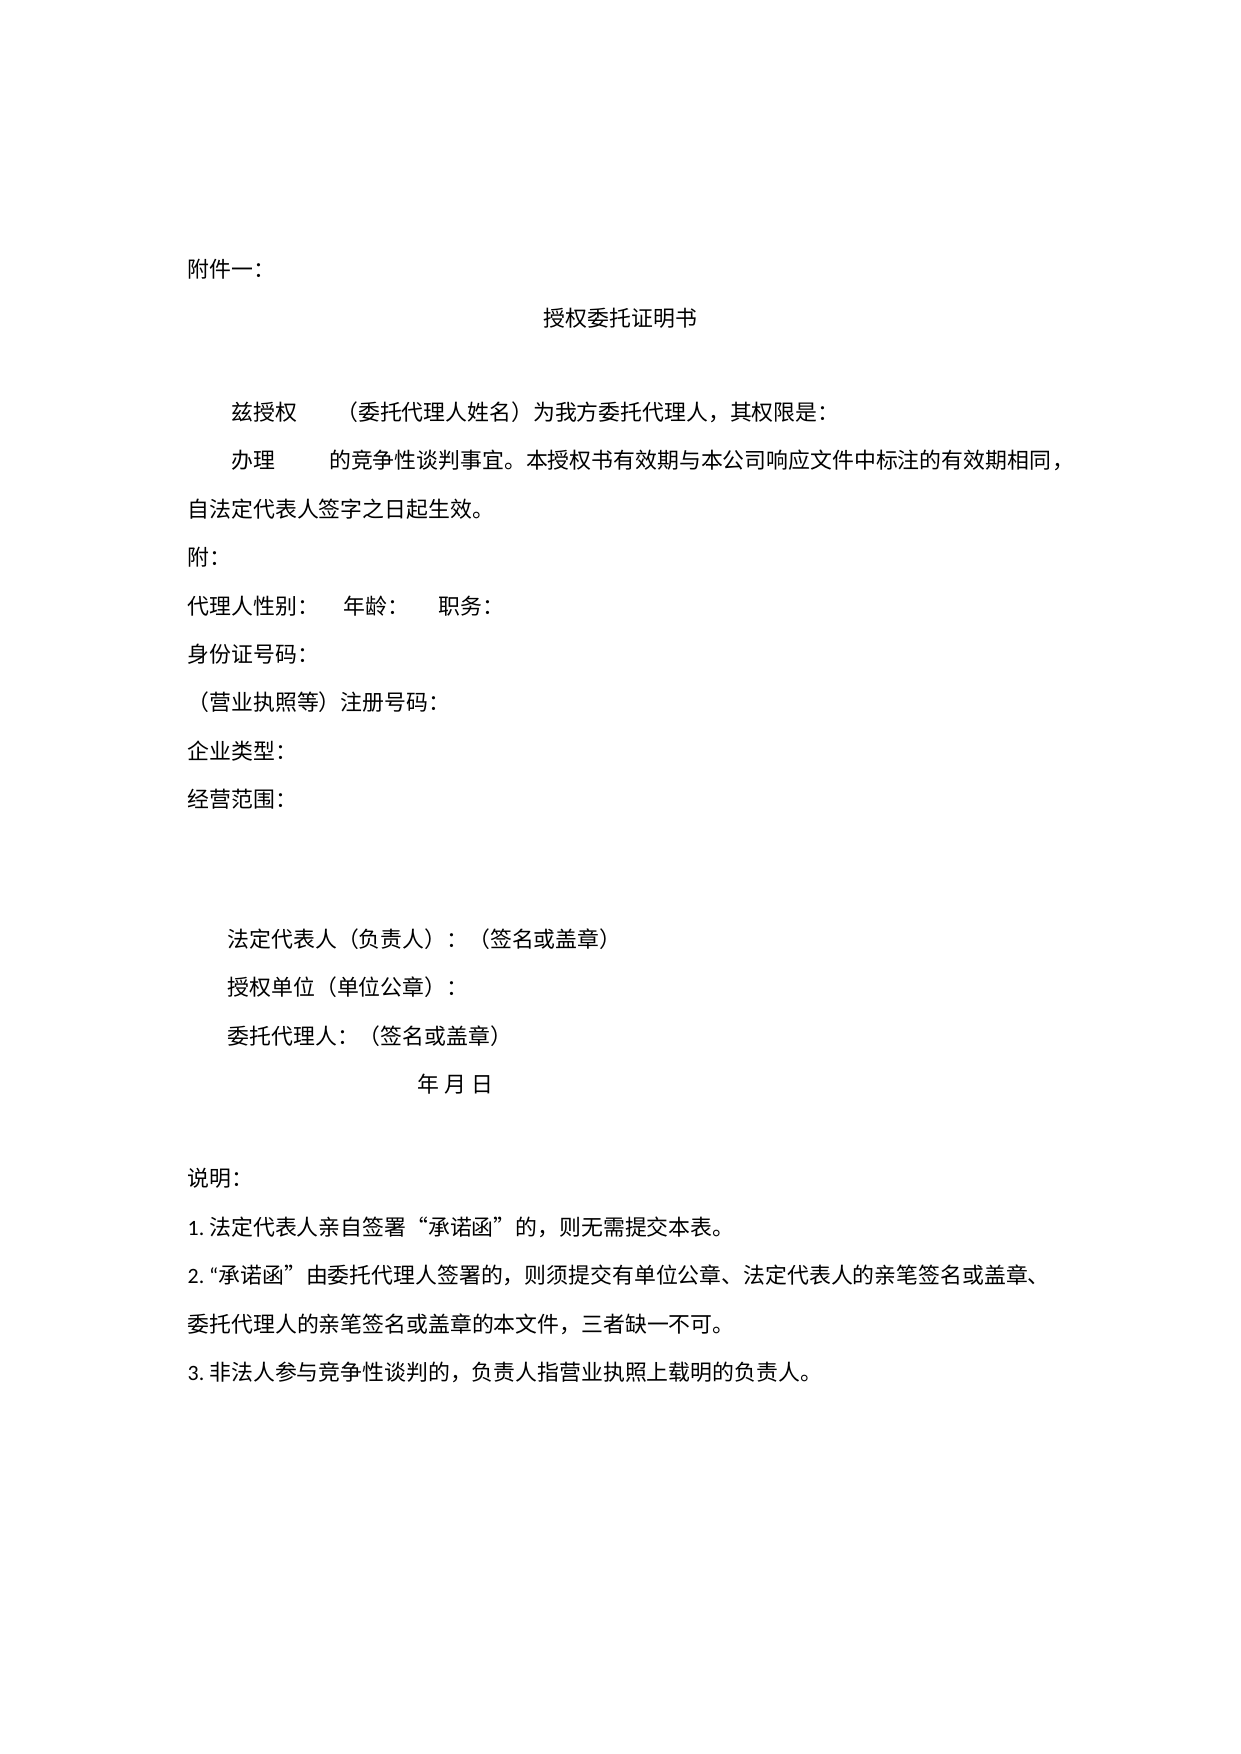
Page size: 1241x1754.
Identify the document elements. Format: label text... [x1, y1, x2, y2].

text 办理 的竞争性谈判事宜。本授权书有效期与本公司响应文件中标注的有效期相同，自法定代表人签字之日起生效。 [187, 443, 1053, 524]
text 法定代表人（负责人）：（签名或盖章） [187, 922, 1053, 954]
text 代理人性别： 年龄： 职务： [187, 588, 1053, 621]
text 附件一： [187, 252, 1053, 284]
text 授权单位（单位公章）： [187, 970, 1053, 1002]
text 年 月 日 [187, 1067, 1053, 1099]
text 授权委托证明书 [187, 300, 1053, 333]
text 企业类型： [187, 733, 1053, 766]
text 兹授权 （委托代理人姓名）为我方委托代理人，其权限是： [187, 394, 1053, 427]
text （营业执照等）注册号码： [187, 685, 1053, 717]
text 3. 非法人参与竞争性谈判的，负责人指营业执照上载明的负责人。 [187, 1354, 1053, 1387]
text 说明： [187, 1161, 1053, 1193]
text 经营范围： [187, 782, 1053, 814]
text 2. “承诺函”由委托代理人签署的，则须提交有单位公章、法定代表人的亲笔签名或盖章、委托代理人的亲笔签名或盖章的本文件，三者缺一不可。 [187, 1257, 1053, 1339]
text 附： [187, 540, 1053, 572]
text 身份证号码： [187, 637, 1053, 669]
text 1. 法定代表人亲自签署“承诺函”的，则无需提交本表。 [187, 1209, 1053, 1242]
text 委托代理人：（签名或盖章） [187, 1018, 1053, 1051]
